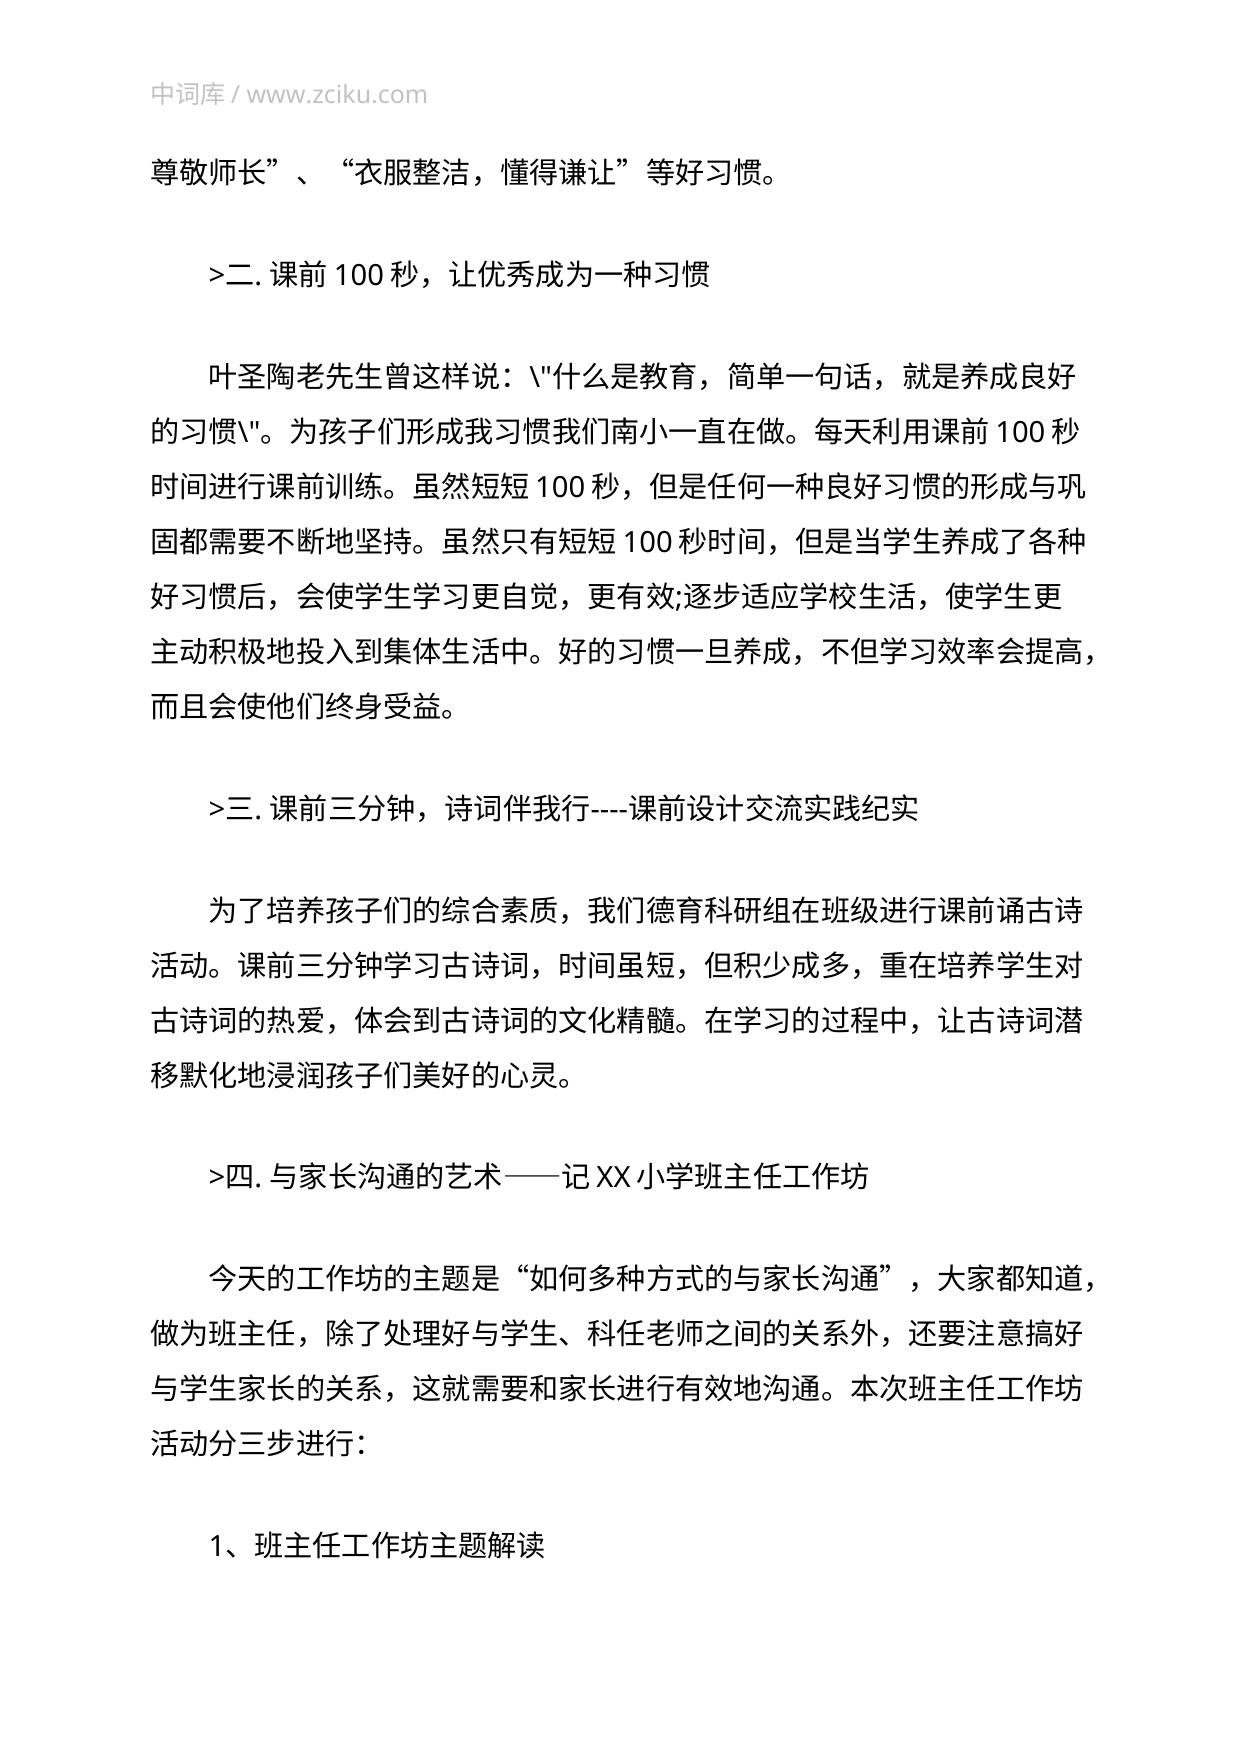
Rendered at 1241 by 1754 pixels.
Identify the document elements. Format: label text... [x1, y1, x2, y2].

text 为了培养孩子们的综合素质，我们德育科研组在班级进行课前诵古诗活动。课前三分钟学习古诗词，时间虽短，但积少成多，重在培养学生对古诗词的热爱，体会到古诗词的文化精髓。在学习的过程中，让古诗词潜移默化地浸润孩子们美好的心灵。 [150, 887, 1090, 1094]
text 今天的工作坊的主题是“如何多种方式的与家长沟通”，大家都知道，做为班主任，除了处理好与学生、科任老师之间的关系外，还要注意搞好与学生家长的关系，这就需要和家长进行有效地沟通。本次班主任工作坊活动分三步进行： [150, 1256, 1090, 1463]
text >二. 课前100秒，让优秀成为一种习惯 [150, 252, 1090, 294]
text 叶圣陶老先生曾这样说：\"什么是教育，简单一句话，就是养成良好的习惯\"。为孩子们形成我习惯我们南小一直在做。每天利用课前100秒时间进行课前训练。虽然短短100秒，但是任何一种良好习惯的形成与巩固都需要不断地坚持。虽然只有短短100秒时间，但是当学生养成了各种好习惯后，会使学生学习更自觉，更有效;逐步适应学校生活，使学生更主动积极地投入到集体生活中。好的习惯一旦养成，不但学习效率会提高，而且会使他们终身受益。 [150, 354, 1090, 726]
text 1、班主任工作坊主题解读 [150, 1522, 1090, 1565]
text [150, 150, 1090, 192]
text >四. 与家长沟通的艺术――记XX小学班主任工作坊 [150, 1154, 1090, 1196]
text >三. 课前三分钟，诗词伴我行----课前设计交流实践纪实 [150, 785, 1090, 828]
